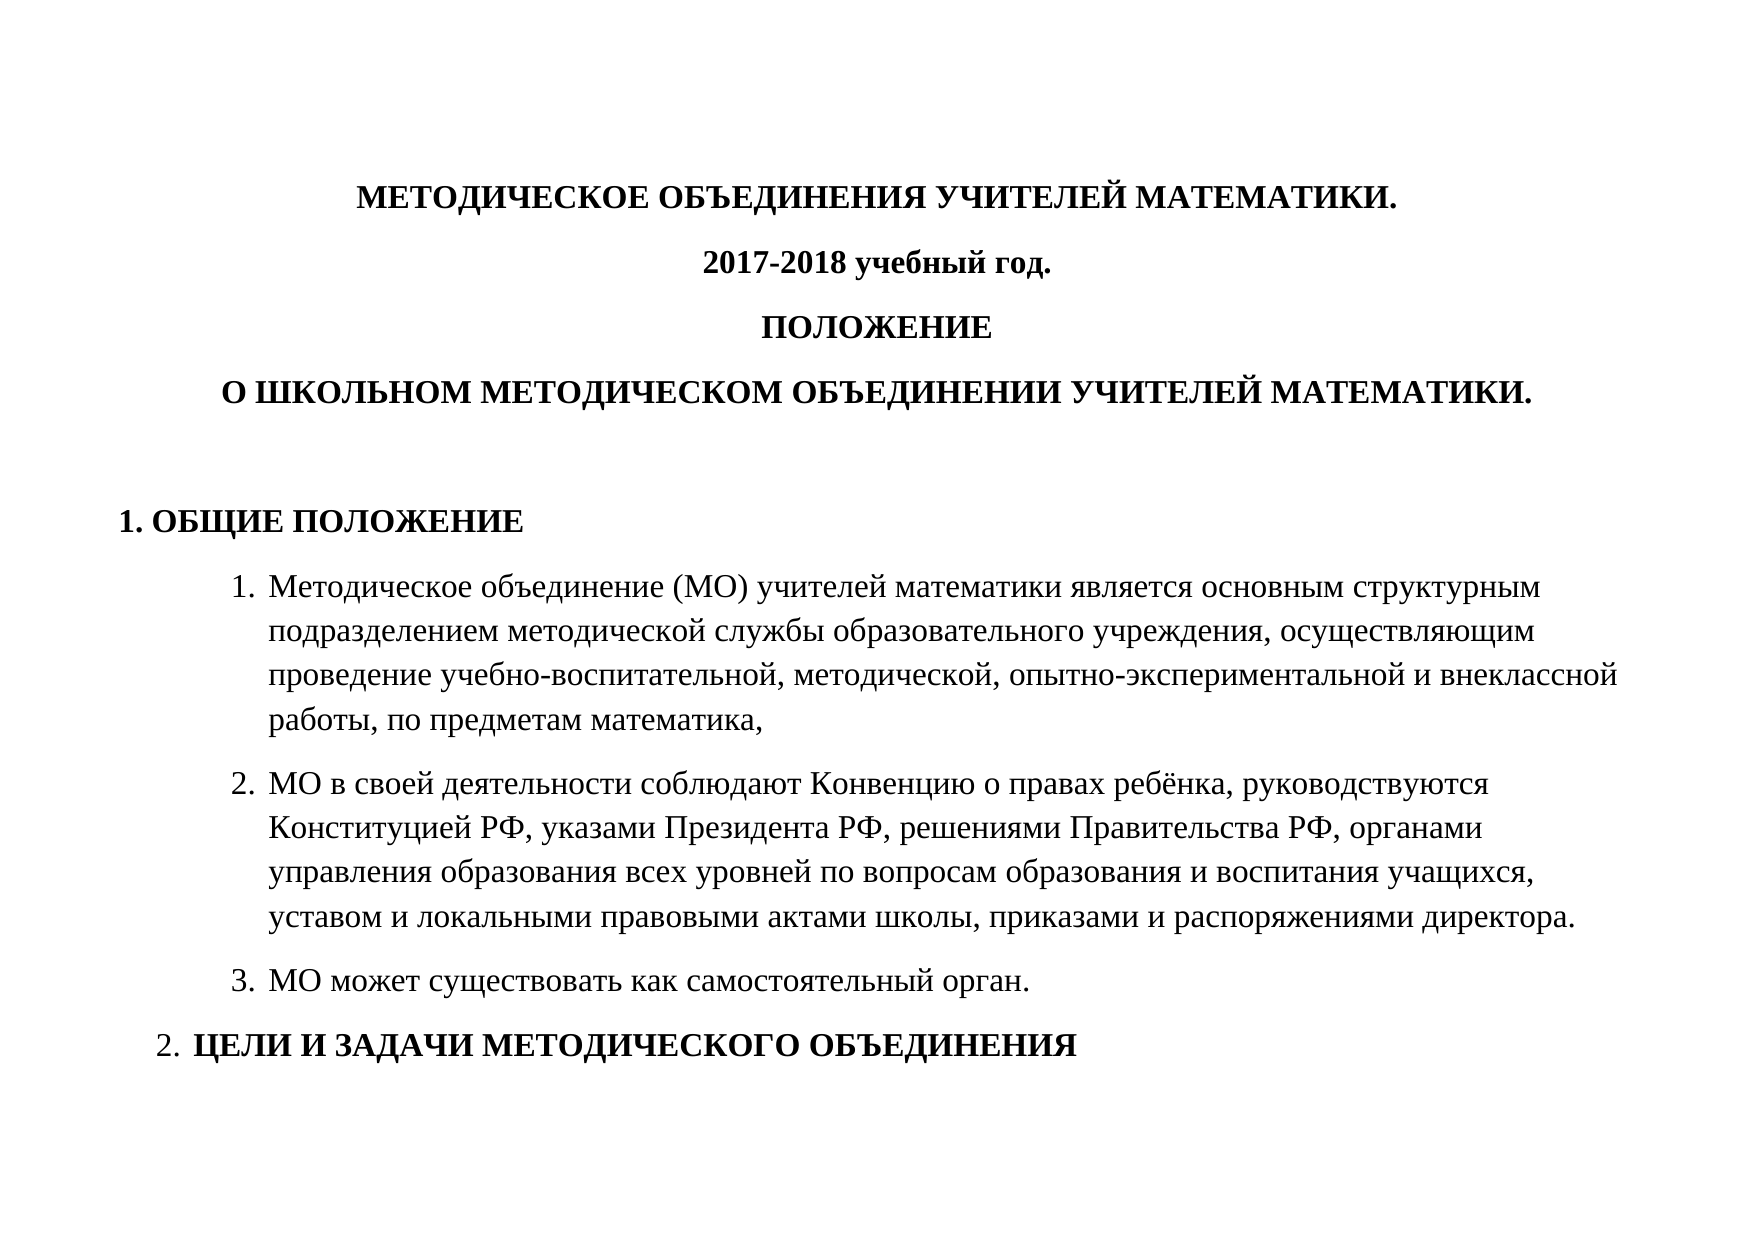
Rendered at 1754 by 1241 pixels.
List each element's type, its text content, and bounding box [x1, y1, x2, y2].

list ЦЕЛИ И ЗАДАЧИ МЕТОДИЧЕСКОГО ОБЪЕДИНЕНИЯ [156, 1026, 1636, 1064]
text МЕТОДИЧЕСКОЕ ОБЪЕДИНЕНИЯ УЧИТЕЛЕЙ МАТЕМАТИКИ. [118, 177, 1636, 216]
text ПОЛОЖЕНИЕ [118, 307, 1636, 345]
list Методическое объединение (МО) учителей математики является основным структурным подразделением методической службы образовательного учреждения, осуществляющим проведение учебно-воспитательной, методической, опытно-экспериментальной и внеклассной работы, по предметам математика, [231, 567, 1636, 737]
list МО может существовать как самостоятельный орган. [231, 961, 1636, 999]
list МО в своей деятельности соблюдают Конвенцию о правах ребёнка, руководствуются Конституцией РФ, указами Президента РФ, решениями Правительства РФ, органами управления образования всех уровней по вопросам образования и воспитания учащихся, уставом и локальными правовыми актами школы, приказами и распоряжениями директора. [231, 764, 1636, 934]
text 2017-2018 учебный год. [118, 242, 1636, 280]
text 1. ОБЩИЕ ПОЛОЖЕНИЕ [118, 502, 1636, 540]
text О ШКОЛЬНОМ МЕТОДИЧЕСКОМ ОБЪЕДИНЕНИИ УЧИТЕЛЕЙ МАТЕМАТИКИ. [118, 372, 1636, 410]
